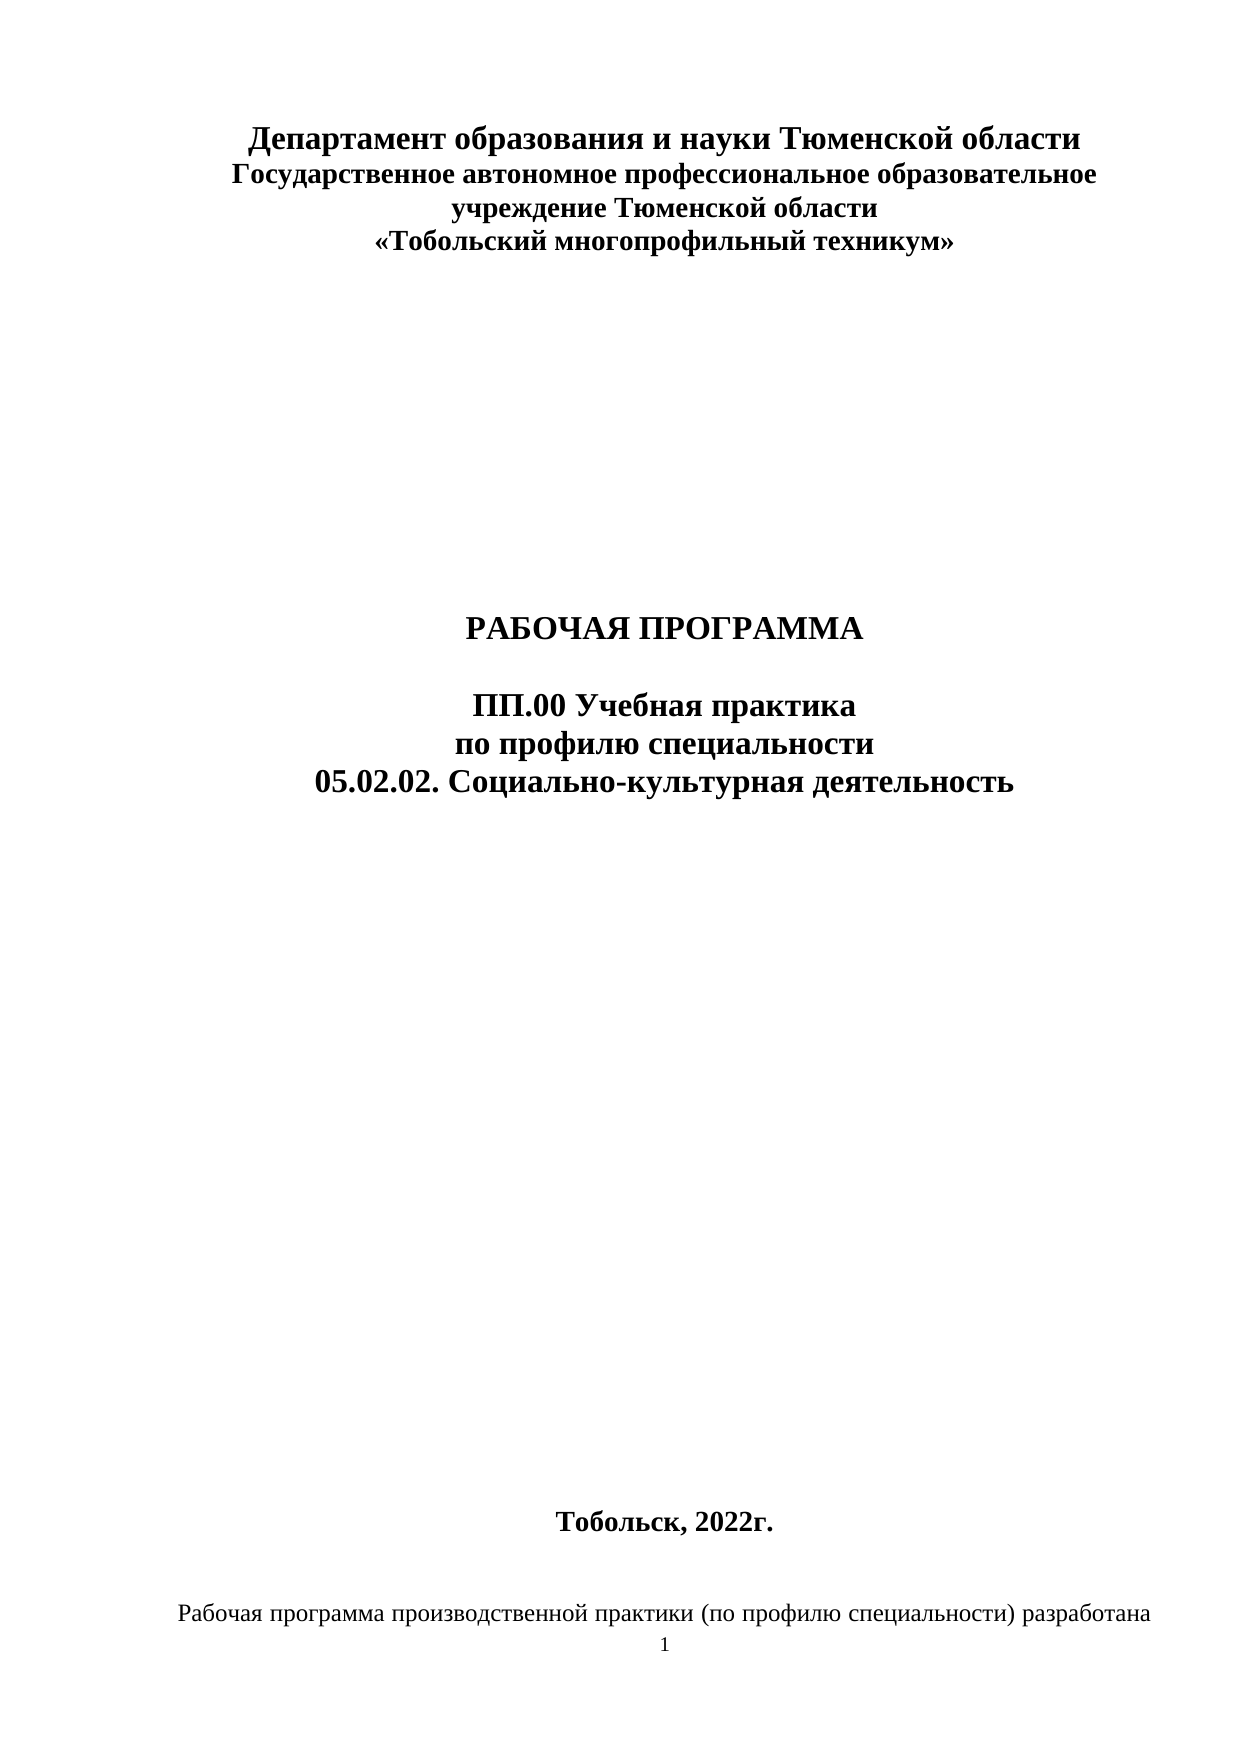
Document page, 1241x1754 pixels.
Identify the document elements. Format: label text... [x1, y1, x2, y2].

text Департамент образования и науки Тюменской области [177, 118, 1152, 156]
text по профилю специальности [177, 723, 1152, 762]
text Рабочая ПРОГРАММа [177, 608, 1152, 647]
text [177, 1598, 1152, 1627]
text «Тобольский многопрофильный техникум» [177, 223, 1152, 257]
text ПП.00 Учебная практика [177, 685, 1152, 723]
text Тобольск, 2022г. [177, 1504, 1152, 1538]
text 05.02.02. Социально-культурная деятельность [177, 762, 1152, 800]
text Государственное автономное профессиональное образовательное учреждение Тюменской области [177, 156, 1152, 223]
